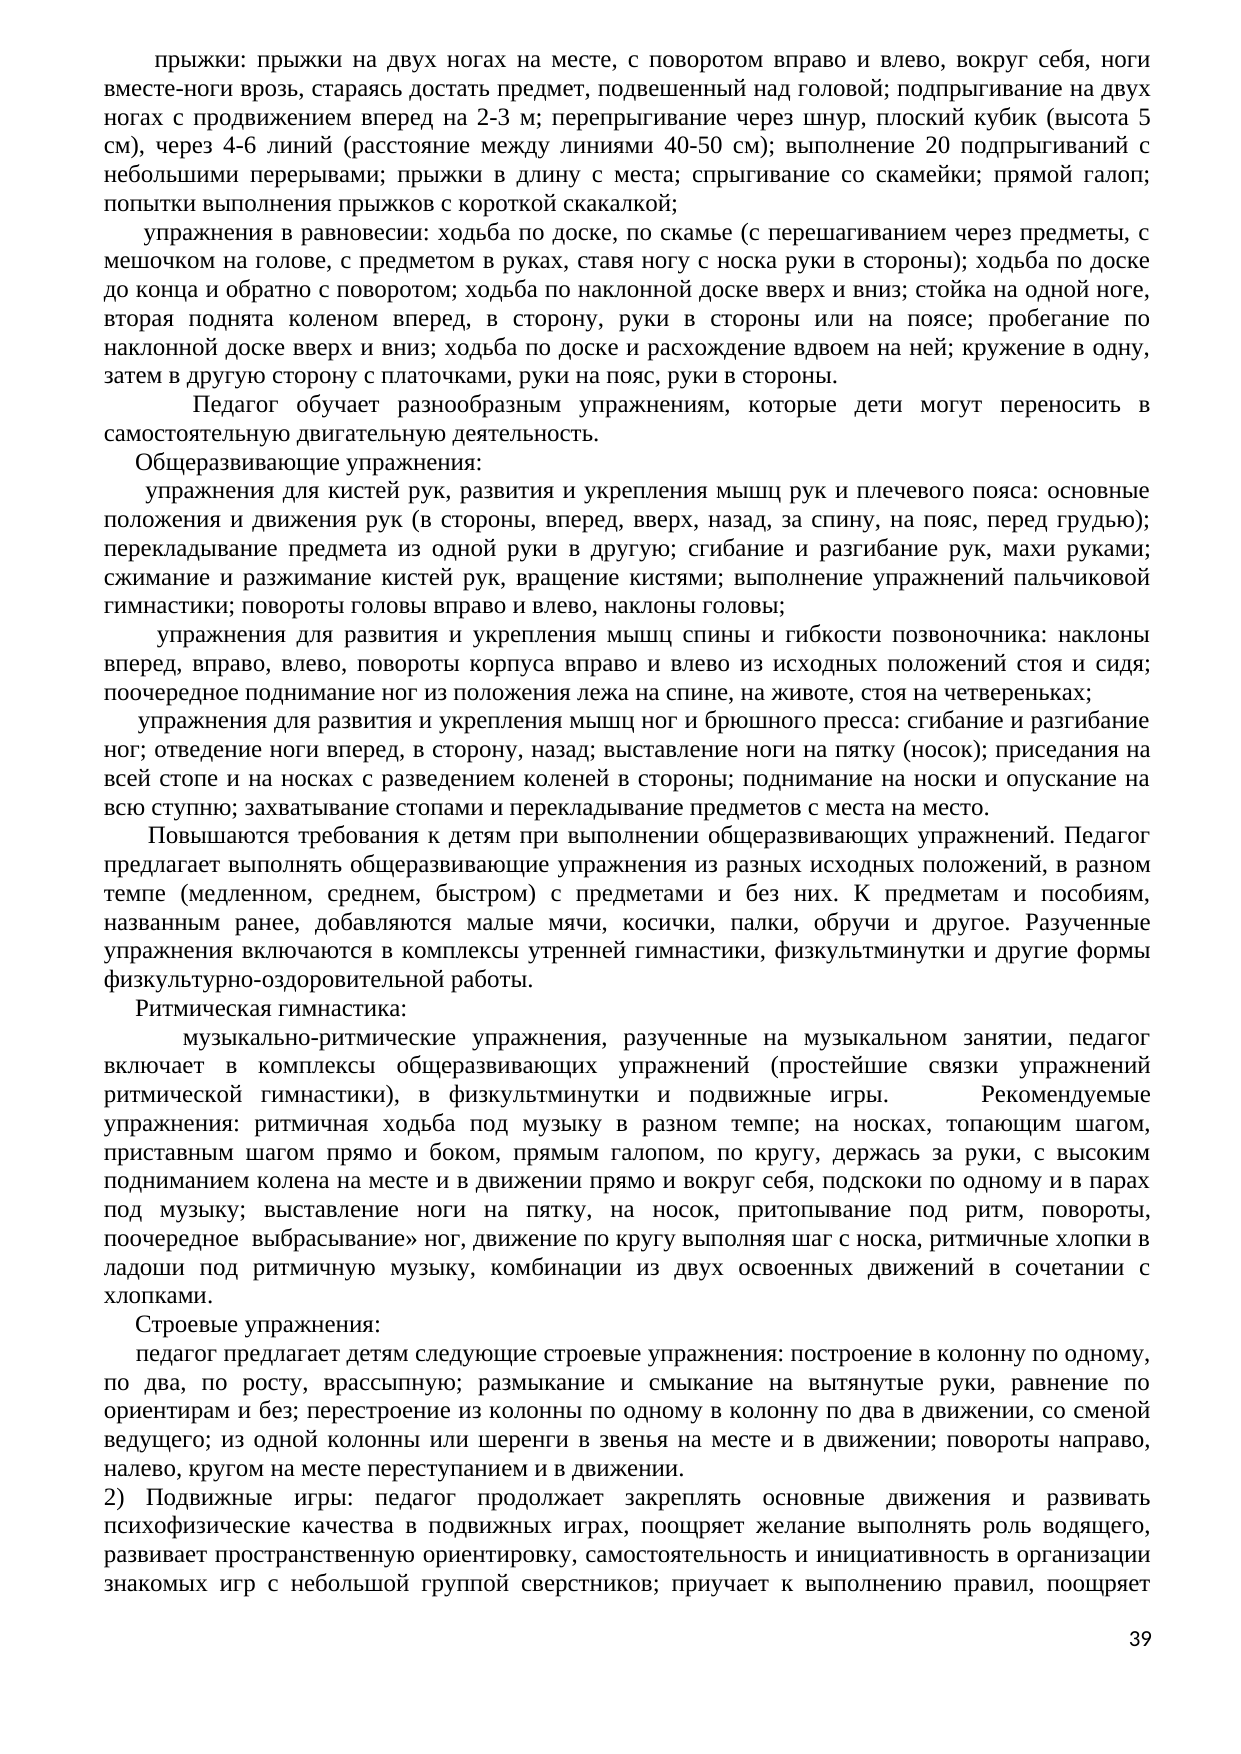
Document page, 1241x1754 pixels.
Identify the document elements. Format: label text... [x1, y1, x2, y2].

text упражнения для кистей рук, развития и укрепления мышц рук и плечевого пояса: основные положения и движения рук (в стороны, вперед, вверх, назад, за спину, на пояс, перед грудью); перекладывание предмета из одной руки в другую; сгибание и разгибание рук, махи руками; сжимание и разжимание кистей рук, вращение кистями; выполнение упражнений пальчиковой гимнастики; повороты головы вправо и влево, наклоны головы; [103, 476, 1152, 619]
text Ритмическая гимнастика: [103, 993, 1152, 1022]
text упражнения для развития и укрепления мышц ног и брюшного пресса: сгибание и разгибание ног; отведение ноги вперед, в сторону, назад; выставление ноги на пятку (носок); приседания на всей стопе и на носках с разведением коленей в стороны; поднимание на носки и опускание на всю ступню; захватывание стопами и перекладывание предметов с места на место. [103, 706, 1152, 821]
text прыжки: прыжки на двух ногах на месте, с поворотом вправо и влево, вокруг себя, ноги вместе-ноги врозь, стараясь достать предмет, подвешенный над головой; подпрыгивание на двух ногах с продвижением вперед на 2-3 м; перепрыгивание через шнур, плоский кубик (высота 5 см), через 4-6 линий (расстояние между линиями 40-50 см); выполнение 20 подпрыгиваний с небольшими перерывами; прыжки в длину с места; спрыгивание со скамейки; прямой галоп; попытки выполнения прыжков с короткой скакалкой; [103, 44, 1152, 217]
text упражнения в равновесии: ходьба по доске, по скамье (с перешагиванием через предметы, с мешочком на голове, с предметом в руках, ставя ногу с носка руки в стороны); ходьба по доске до конца и обратно с поворотом; ходьба по наклонной доске вверх и вниз; стойка на одной ноге, вторая поднята коленом вперед, в сторону, руки в стороны или на поясе; пробегание по наклонной доске вверх и вниз; ходьба по доске и расхождение вдвоем на ней; кружение в одну, затем в другую сторону с платочками, руки на пояс, руки в стороны. [103, 217, 1152, 389]
text Повышаются требования к детям при выполнении общеразвивающих упражнений. Педагог предлагает выполнять общеразвивающие упражнения из разных исходных положений, в разном темпе (медленном, среднем, быстром) с предметами и без них. К предметам и пособиям, названным ранее, добавляются малые мячи, косички, палки, обручи и другое. Разученные упражнения включаются в комплексы утренней гимнастики, физкультминутки и другие формы физкультурно-оздоровительной работы. [103, 821, 1152, 993]
text педагог предлагает детям следующие строевые упражнения: построение в колонну по одному, по два, по росту, врассыпную; размыкание и смыкание на вытянутые руки, равнение по ориентирам и без; перестроение из колонны по одному в колонну по два в движении, со сменой ведущего; из одной колонны или шеренги в звенья на месте и в движении; повороты направо, налево, кругом на месте переступанием и в движении. [103, 1338, 1152, 1482]
text упражнения для развития и укрепления мышц спины и гибкости позвоночника: наклоны вперед, вправо, влево, повороты корпуса вправо и влево из исходных положений стоя и сидя; поочередное поднимание ног из положения лежа на спине, на животе, стоя на четвереньках; [103, 619, 1152, 706]
text Общеразвивающие упражнения: [103, 447, 1152, 476]
text музыкально-ритмические упражнения, разученные на музыкальном занятии, педагог включает в комплексы общеразвивающих упражнений (простейшие связки упражнений ритмической гимнастики), в физкультминутки и подвижные игры. Рекомендуемые упражнения: ритмичная ходьба под музыку в разном темпе; на носках, топающим шагом, приставным шагом прямо и боком, прямым галопом, по кругу, держась за руки, с высоким подниманием колена на месте и в движении прямо и вокруг себя, подскоки по одному и в парах под музыку; выставление ноги на пятку, на носок, притопывание под ритм, повороты, поочередное выбрасывание» ног, движение по кругу выполняя шаг с носка, ритмичные хлопки в ладоши под ритмичную музыку, комбинации из двух освоенных движений в сочетании с хлопками. [103, 1022, 1152, 1309]
text Педагог обучает разнообразным упражнениям, которые дети могут переносить в самостоятельную двигательную деятельность. [103, 389, 1152, 447]
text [103, 1482, 1152, 1597]
text Строевые упражнения: [103, 1309, 1152, 1338]
